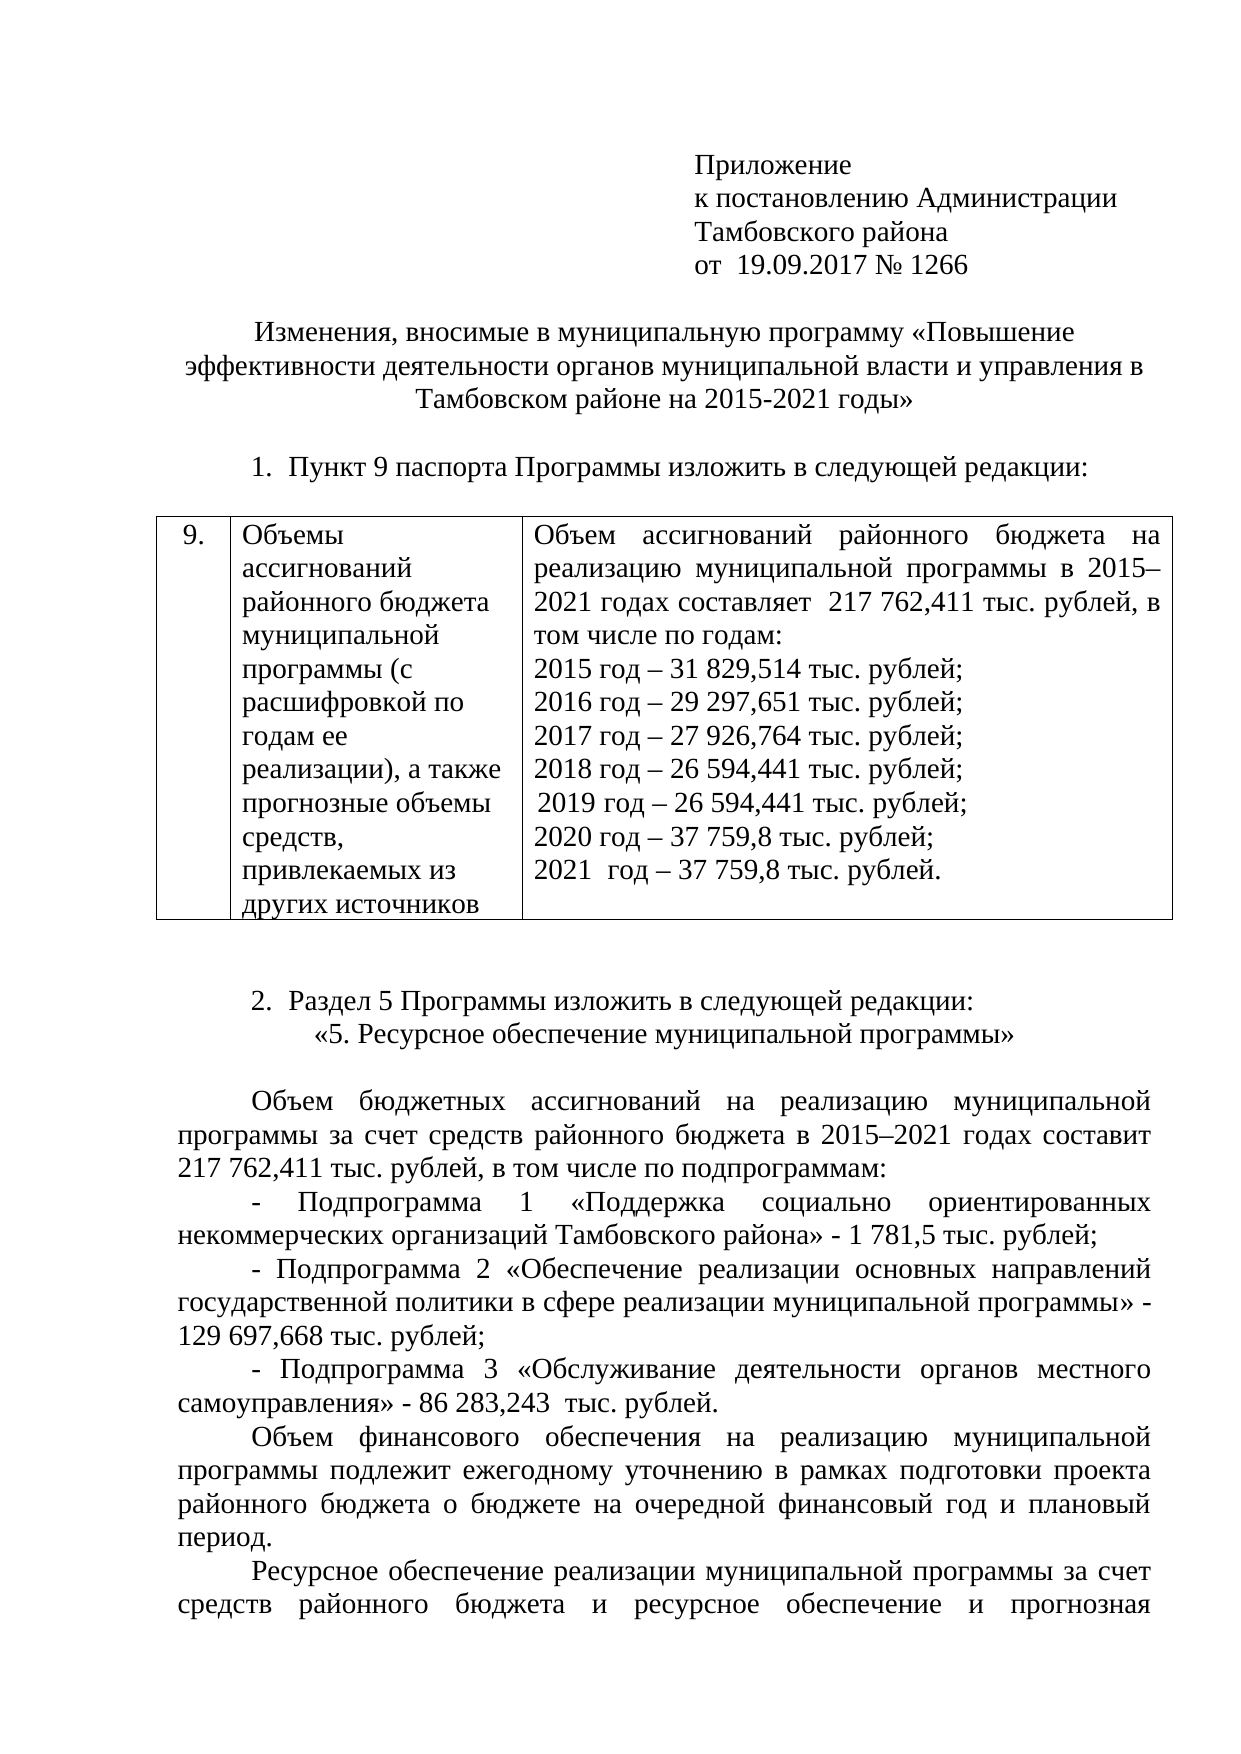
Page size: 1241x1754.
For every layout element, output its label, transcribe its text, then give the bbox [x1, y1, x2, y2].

table_header Объемы ассигнований районного бюджета муниципальной программы (с расшифровкой по годам ее реализации), а также прогнозные объемы средств, привлекаемых из других источников [231, 517, 522, 919]
text «5. Ресурсное обеспечение муниципальной программы» [177, 1016, 1152, 1050]
text от 19.09.2017 № 1266 [694, 247, 1152, 281]
table_header Объем ассигнований районного бюджета на реализацию муниципальной программы в 2015–2021 годах составляет 217 762,411 тыс. рублей, в том числе по годам: 2015 год – 31 829,514 тыс. рублей; 2016 год – 29 297,651 тыс. рублей; 2017 год – 27 926,764 тыс. рублей; 2018 год – 26 594,441 тыс. рублей; год – 26 594,441 тыс. рублей; 2020 год – 37 759,8 тыс. рублей; год – 37 759,8 тыс. рублей. [523, 517, 1172, 919]
list Раздел 5 Программы изложить в следующей редакции: [251, 983, 1152, 1016]
list Пункт 9 паспорта Программы изложить в следующей редакции: [251, 449, 1152, 482]
text Приложение [694, 147, 1152, 180]
text к постановлению Администрации Тамбовского района [694, 180, 1152, 247]
text Объем бюджетных ассигнований на реализацию муниципальной программы за счет средств районного бюджета в 2015–2021 годах составит 217 762,411 тыс. рублей, в том числе по подпрограммам: [177, 1083, 1152, 1184]
text - Подпрограмма 3 «Обслуживание деятельности органов местного самоуправления» - 86 283,243 тыс. рублей. [177, 1352, 1152, 1419]
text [177, 1553, 1152, 1620]
text - Подпрограмма 2 «Обеспечение реализации основных направлений государственной политики в сфере реализации муниципальной программы» - 129 697,668 тыс. рублей; [177, 1251, 1152, 1352]
text Объем финансового обеспечения на реализацию муниципальной программы подлежит ежегодному уточнению в рамках подготовки проекта районного бюджета о бюджете на очередной финансовый год и плановый период. [177, 1419, 1152, 1553]
text Изменения, вносимые в муниципальную программу «Повышение эффективности деятельности органов муниципальной власти и управления в Тамбовском районе на 2015-2021 годы» [177, 314, 1152, 415]
text - Подпрограмма 1 «Поддержка социально ориентированных некоммерческих организаций Тамбовского района» - 1 781,5 тыс. рублей; [177, 1184, 1152, 1251]
table_header 9. [157, 517, 230, 919]
